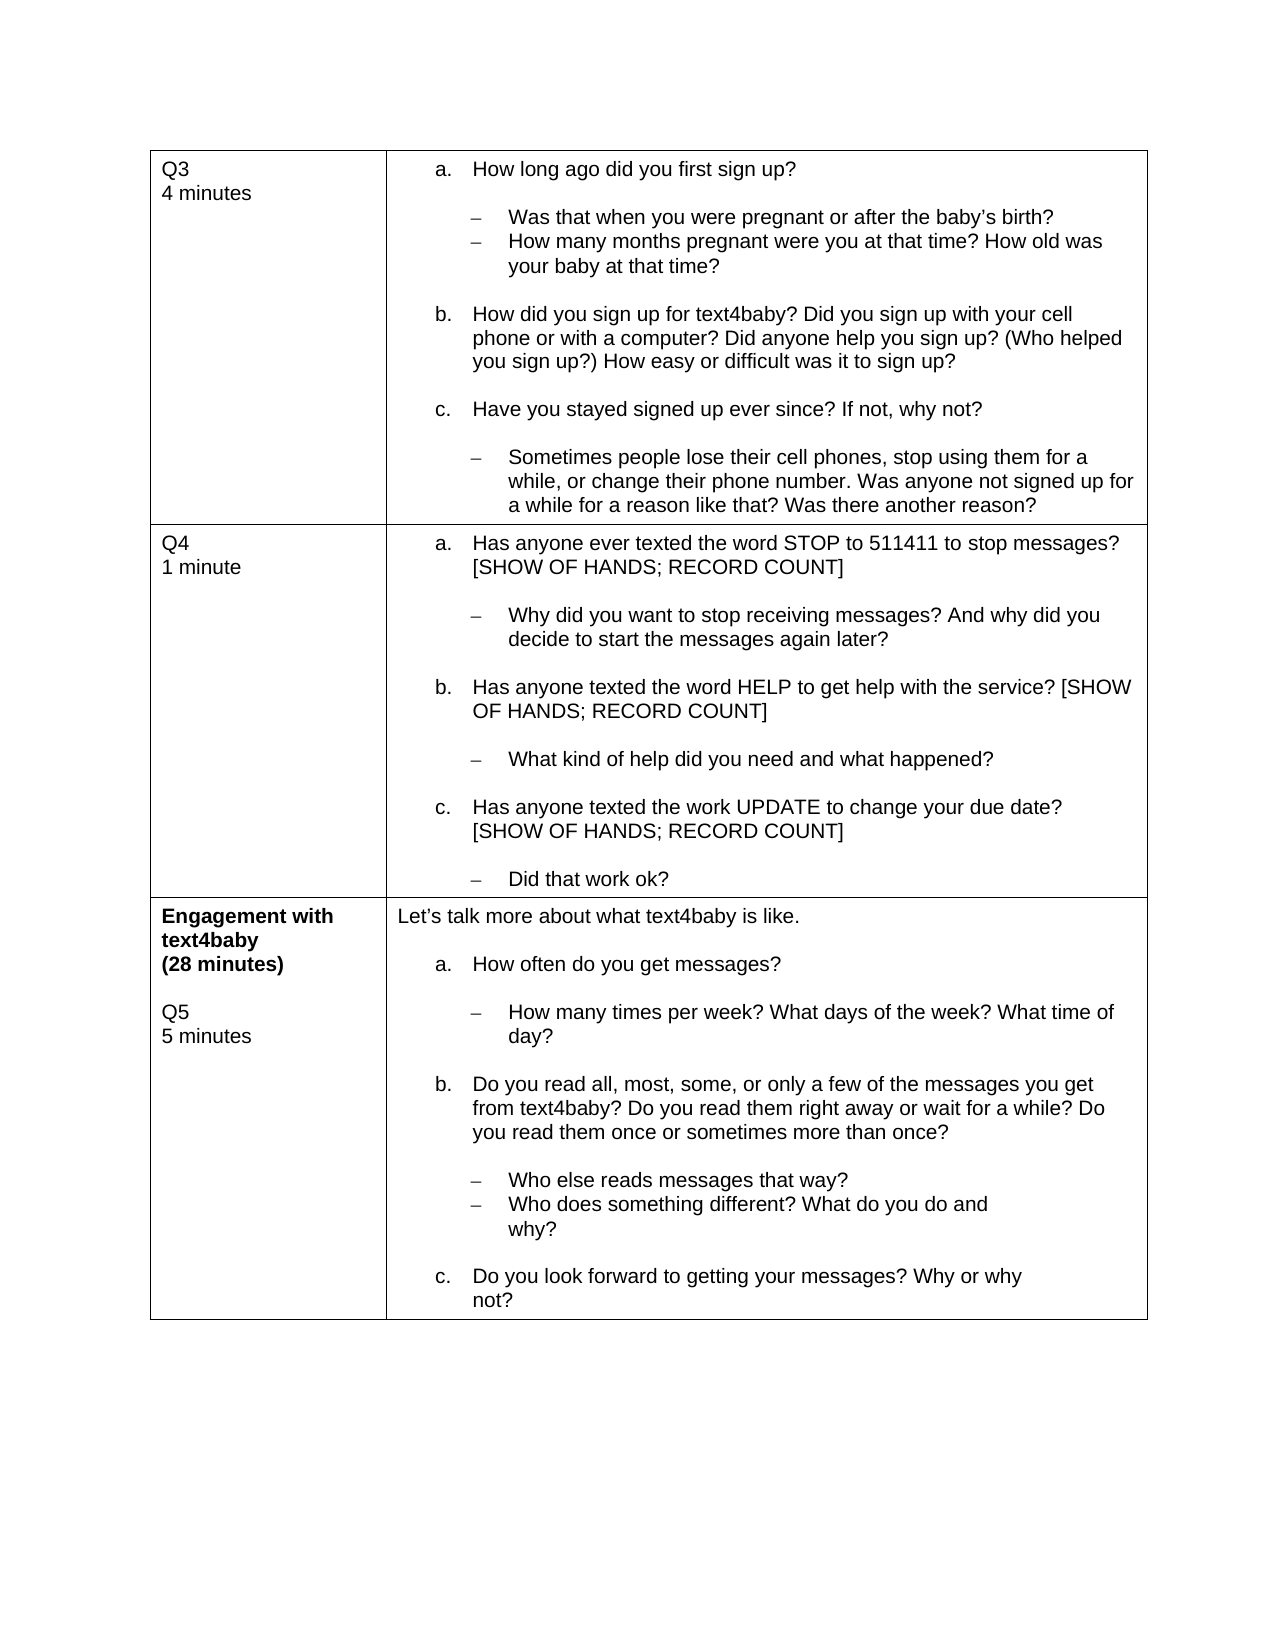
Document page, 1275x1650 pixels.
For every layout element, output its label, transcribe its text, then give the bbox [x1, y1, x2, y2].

table_cell Has anyone ever texted the word STOP to 511411 to stop messages? [SHOW OF HANDS; RECORD COUNT] Why did you want to stop receiving messages? And why did you decide to start the messages again later? Has anyone texted the word HELP to get help with the service? [SHOW OF HANDS; RECORD COUNT] What kind of help did you need and what happened? Has anyone texted the work UPDATE to change your due date? [SHOW OF HANDS; RECORD COUNT] Did that work ok? [387, 525, 1147, 897]
table_header How long ago did you first sign up? Was that when you were pregnant or after the baby’s birth? How many months pregnant were you at that time? How old was your baby at that time? How did you sign up for text4baby? Did you sign up with your cell phone or with a computer? Did anyone help you sign up? (Who helped you sign up?) How easy or difficult was it to sign up? Have you stayed signed up ever since? If not, why not? Sometimes people lose their cell phones, stop using them for a while, or change their phone number. Was anyone not signed up for a while for a reason like that? Was there another reason? [387, 151, 1147, 523]
table_cell Q4 1 minute [151, 525, 386, 897]
table_header Q3 4 minutes [151, 151, 386, 523]
table_cell Engagement with text4baby (28 minutes) Q5 5 minutes [151, 898, 386, 1318]
table_cell Let’s talk more about what text4baby is like. How often do you get messages? How many times per week? What days of the week? What time of day? Do you read all, most, some, or only a few of the messages you get from text4baby? Do you read them right away or wait for a while? Do you read them once or sometimes more than once? Who else reads messages that way? Who does something different? What do you do and why? Do you look forward to getting your messages? Why or why not? [387, 898, 1147, 1318]
